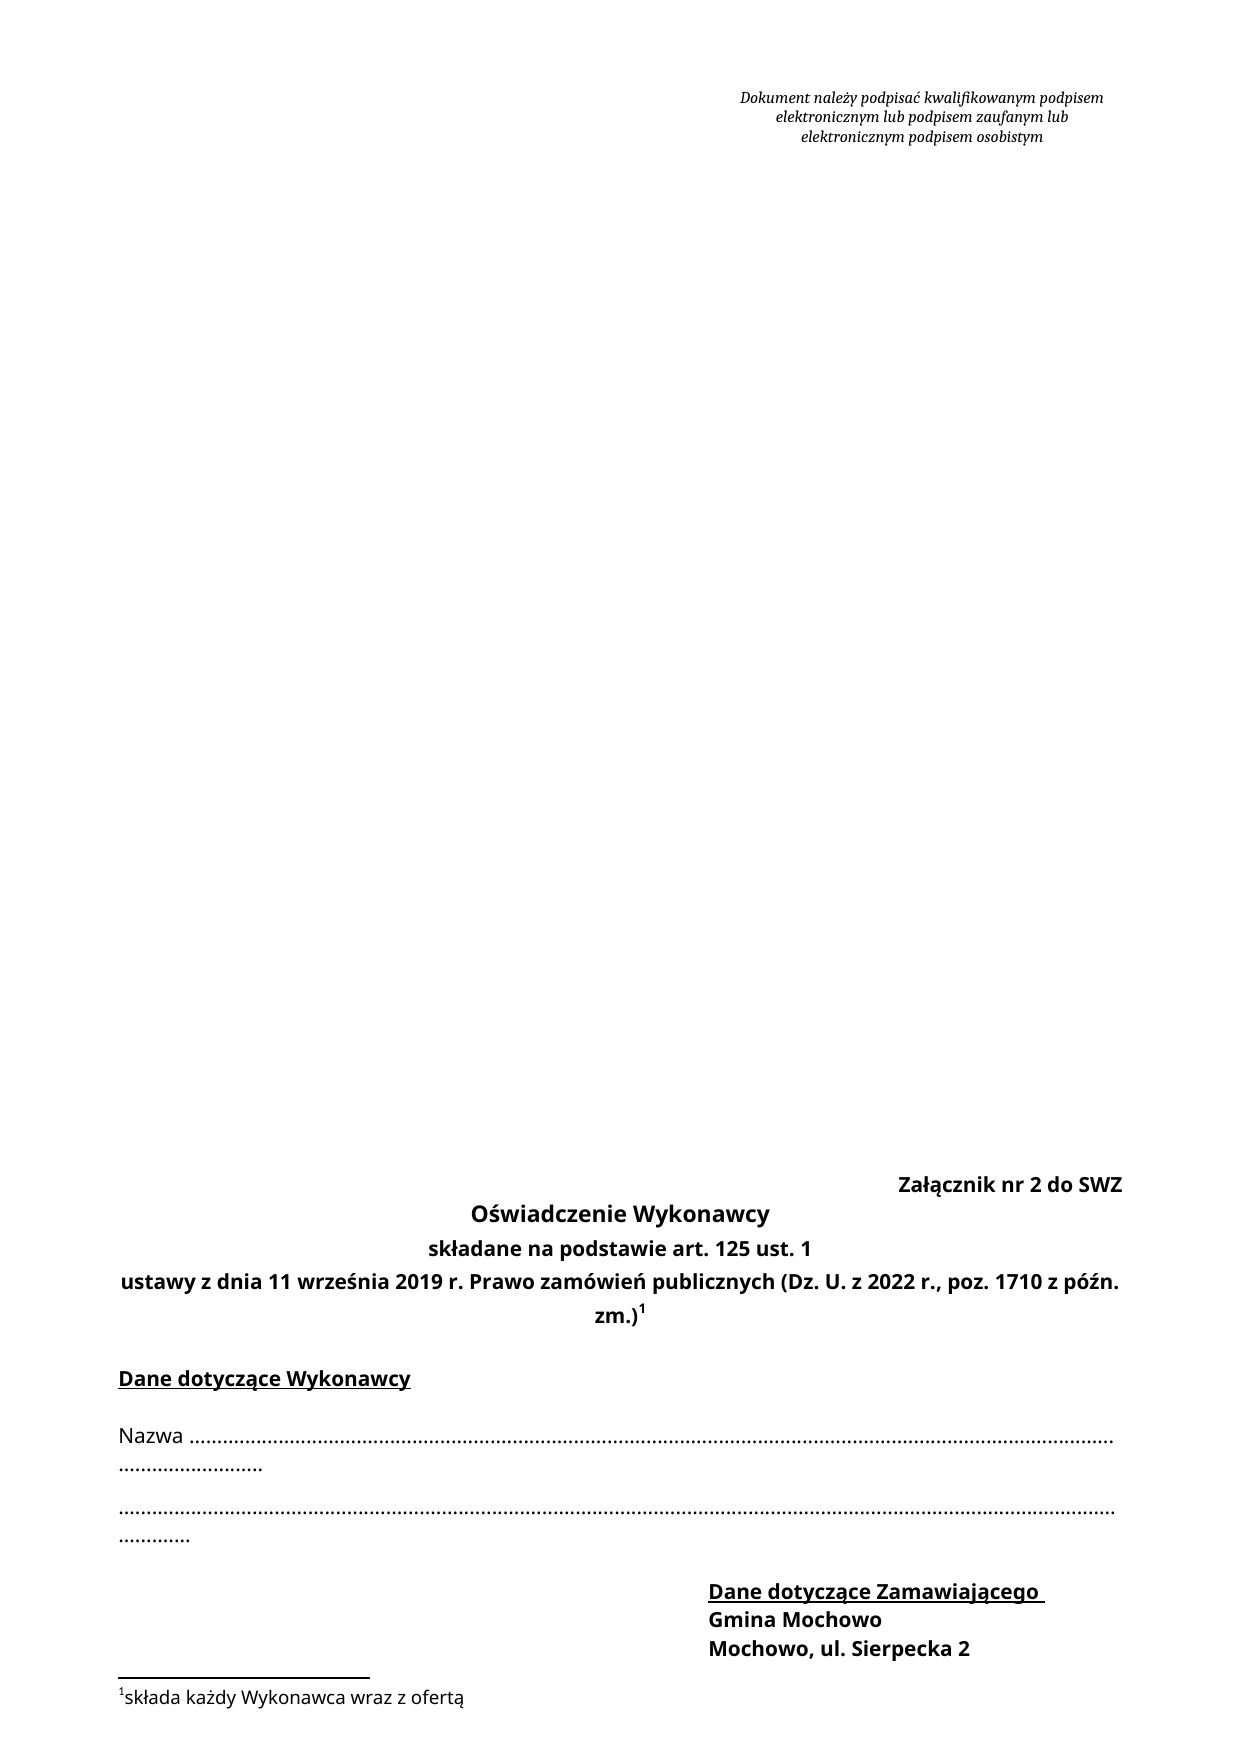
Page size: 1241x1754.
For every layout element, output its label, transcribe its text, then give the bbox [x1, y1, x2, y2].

text Załącznik nr 2 do SWZ [118, 1170, 1122, 1198]
text ustawy z dnia 11 września 2019 r. Prawo zamówień publicznych (Dz. U. z 2022 r., poz. 1710 z późn. zm.) [118, 1267, 1122, 1331]
text składane na podstawie art. 125 ust. 1 [118, 1234, 1122, 1263]
text Dane dotyczące Zamawiającego [708, 1577, 1122, 1606]
text Oświadczenie Wykonawcy [118, 1198, 1122, 1229]
text Dane dotyczące Wykonawcy [118, 1364, 1122, 1392]
text Mochowo, ul. Sierpecka 2 [708, 1634, 1122, 1662]
text Nazwa ................................................................................................................................................................................................ [118, 1421, 1122, 1478]
text Dokument należy podpisać kwalifikowanym podpisem elektronicznym lub podpisem zaufanym lub elektronicznym podpisem osobistym [723, 89, 1122, 146]
subtitle Gmina Mochowo [708, 1606, 1122, 1634]
text ................................................................................................................................................................................................ [118, 1492, 1122, 1549]
